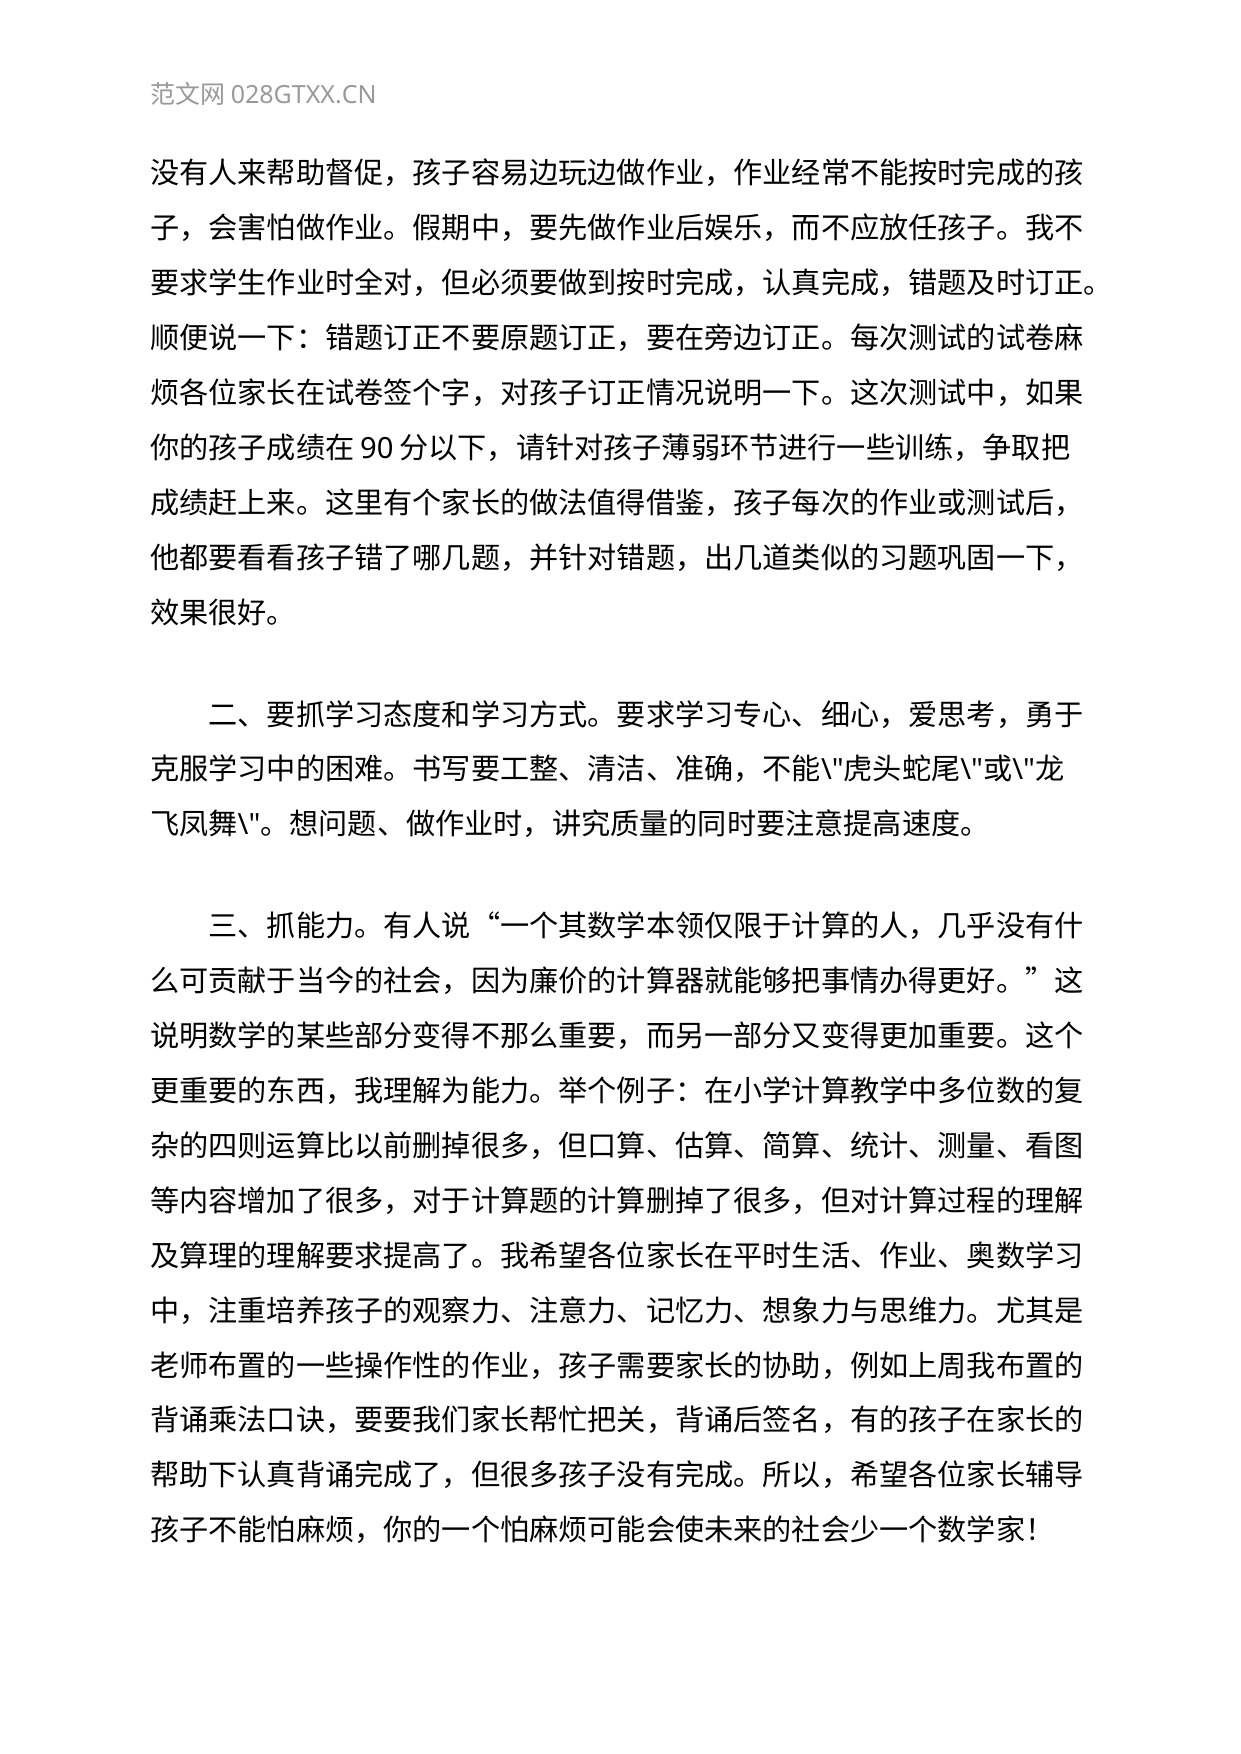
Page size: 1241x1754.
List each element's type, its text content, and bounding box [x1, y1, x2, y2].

text 二、要抓学习态度和学习方式。要求学习专心、细心，爱思考，勇于克服学习中的困难。书写要工整、清洁、准确，不能\"虎头蛇尾\"或\"龙飞凤舞\"。想问题、做作业时，讲究质量的同时要注意提高速度。 [150, 691, 1090, 843]
text 三、抓能力。有人说“一个其数学本领仅限于计算的人，几乎没有什么可贡献于当今的社会，因为廉价的计算器就能够把事情办得更好。”这说明数学的某些部分变得不那么重要，而另一部分又变得更加重要。这个更重要的东西，我理解为能力。举个例子：在小学计算教学中多位数的复杂的四则运算比以前删掉很多，但口算、估算、简算、统计、测量、看图等内容增加了很多，对于计算题的计算删掉了很多，但对计算过程的理解及算理的理解要求提高了。我希望各位家长在平时生活、作业、奥数学习中，注重培养孩子的观察力、注意力、记忆力、想象力与思维力。尤其是老师布置的一些操作性的作业，孩子需要家长的协助，例如上周我布置的背诵乘法口诀，要要我们家长帮忙把关，背诵后签名，有的孩子在家长的帮助下认真背诵完成了，但很多孩子没有完成。所以，希望各位家长辅导孩子不能怕麻烦，你的一个怕麻烦可能会使未来的社会少一个数学家！ [150, 903, 1090, 1549]
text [150, 150, 1090, 632]
